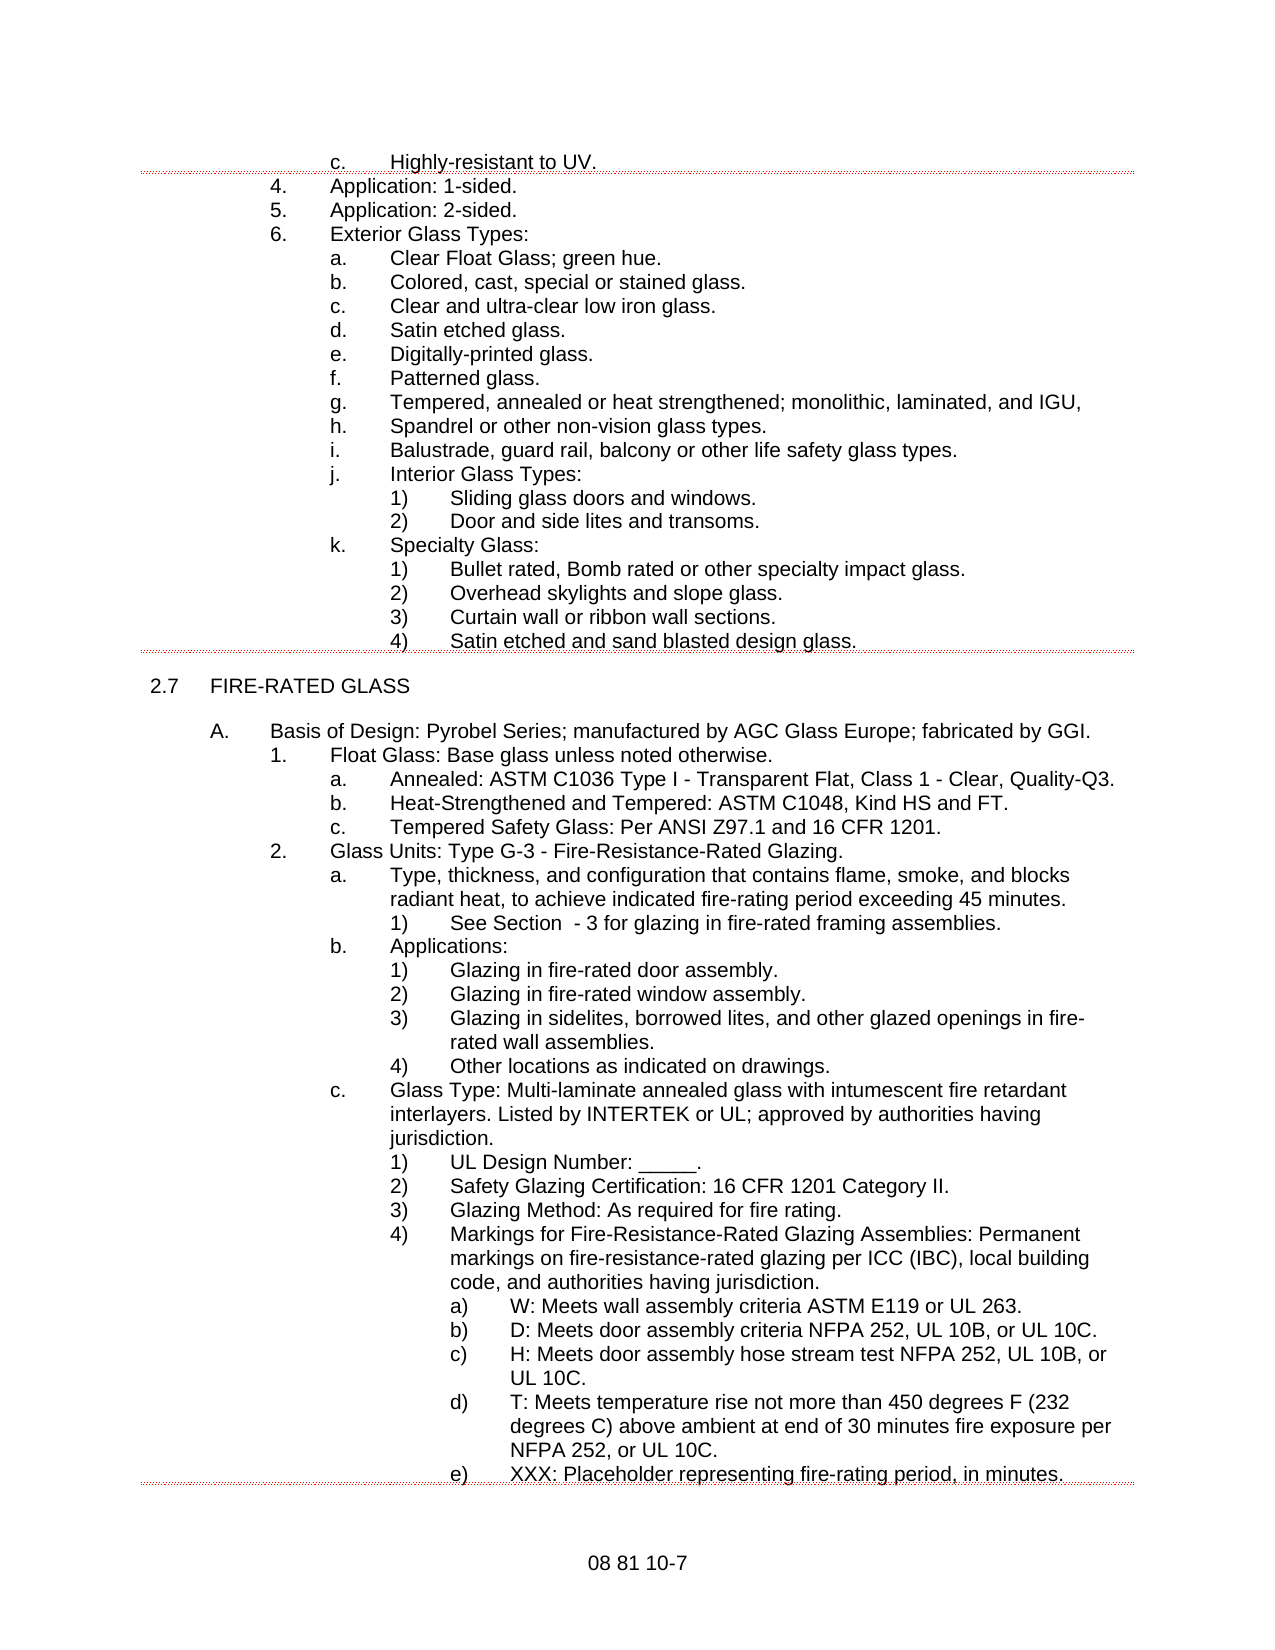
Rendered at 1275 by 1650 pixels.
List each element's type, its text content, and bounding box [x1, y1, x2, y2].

list Clear Float Glass; green hue. [330, 246, 1125, 270]
list Digitally-printed glass. [330, 342, 1125, 366]
list Interior Glass Types: [330, 461, 1125, 485]
list Glazing in sidelites, borrowed lites, and other glazed openings in fire-rated wall assemblies. [390, 1006, 1125, 1054]
list Application: 2-sided. [270, 198, 1125, 222]
list Overhead skylights and slope glass. [390, 581, 1125, 605]
list Colored, cast, special or stained glass. [330, 270, 1125, 294]
list XXX: Placeholder representing fire-rating period, in minutes. [450, 1461, 1125, 1485]
list Bullet rated, Bomb rated or other specialty impact glass. [390, 557, 1125, 581]
list Curtain wall or ribbon wall sections. [390, 605, 1125, 629]
list Applications: [330, 934, 1125, 958]
list Tempered, annealed or heat strengthened; monolithic, laminated, and IGU, [330, 389, 1125, 413]
list Other locations as indicated on drawings. [390, 1054, 1125, 1078]
list Basis of Design: Pyrobel Series; manufactured by AGC Glass Europe; fabricated by GGI. [210, 719, 1125, 743]
list Glass Type: Multi-laminate annealed glass with intumescent fire retardant interlayers. Listed by INTERTEK or UL; approved by authorities having jurisdiction. [330, 1078, 1125, 1150]
list Tempered Safety Glass: Per ANSI Z97.1 and 16 CFR 1201. [330, 814, 1125, 838]
list Satin etched glass. [330, 318, 1125, 342]
list Balustrade, guard rail, balcony or other life safety glass types. [330, 437, 1125, 461]
list FIRE-RATED GLASS [150, 674, 1125, 698]
list Markings for Fire-Resistance-Rated Glazing Assemblies: Permanent markings on fire-resistance-rated glazing per ICC (IBC), local building code, and authorities having jurisdiction. [390, 1222, 1125, 1294]
list Highly-resistant to UV. [330, 150, 1125, 174]
list H: Meets door assembly hose stream test NFPA 252, UL 10B, or UL 10C. [450, 1342, 1125, 1389]
list See Section - 3 for glazing in fire-rated framing assemblies. [390, 910, 1125, 934]
list Application: 1-sided. [270, 174, 1125, 198]
list D: Meets door assembly criteria NFPA 252, UL 10B, or UL 10C. [450, 1318, 1125, 1342]
list W: Meets wall assembly criteria ASTM E119 or UL 263. [450, 1294, 1125, 1318]
list Specialty Glass: [330, 533, 1125, 557]
list Glazing in fire-rated window assembly. [390, 982, 1125, 1006]
list Type, thickness, and configuration that contains flame, smoke, and blocks radiant heat, to achieve indicated fire-rating period exceeding 45 minutes. [330, 862, 1125, 910]
list Glass Units: Type G-3 - Fire-Resistance-Rated Glazing. [270, 838, 1125, 862]
list Satin etched and sand blasted design glass. [390, 629, 1125, 653]
list Annealed: ASTM C1036 Type I - Transparent Flat, Class 1 - Clear, Quality-Q3. [330, 767, 1125, 791]
list Clear and ultra-clear low iron glass. [330, 294, 1125, 318]
list Safety Glazing Certification: 16 CFR 1201 Category II. [390, 1174, 1125, 1198]
list T: Meets temperature rise not more than 450 degrees F (232 degrees C) above ambient at end of 30 minutes fire exposure per NFPA 252, or UL 10C. [450, 1389, 1125, 1461]
list Glazing in fire-rated door assembly. [390, 958, 1125, 982]
list UL Design Number: _____. [390, 1150, 1125, 1174]
list Exterior Glass Types: [270, 222, 1125, 246]
list Glazing Method: As required for fire rating. [390, 1198, 1125, 1222]
list Door and side lites and transoms. [390, 509, 1125, 533]
list Float Glass: Base glass unless noted otherwise. [270, 743, 1125, 767]
list Sliding glass doors and windows. [390, 485, 1125, 509]
list Patterned glass. [330, 366, 1125, 389]
list Spandrel or other non-vision glass types. [330, 413, 1125, 437]
list Heat-Strengthened and Tempered: ASTM C1048, Kind HS and FT. [330, 791, 1125, 814]
